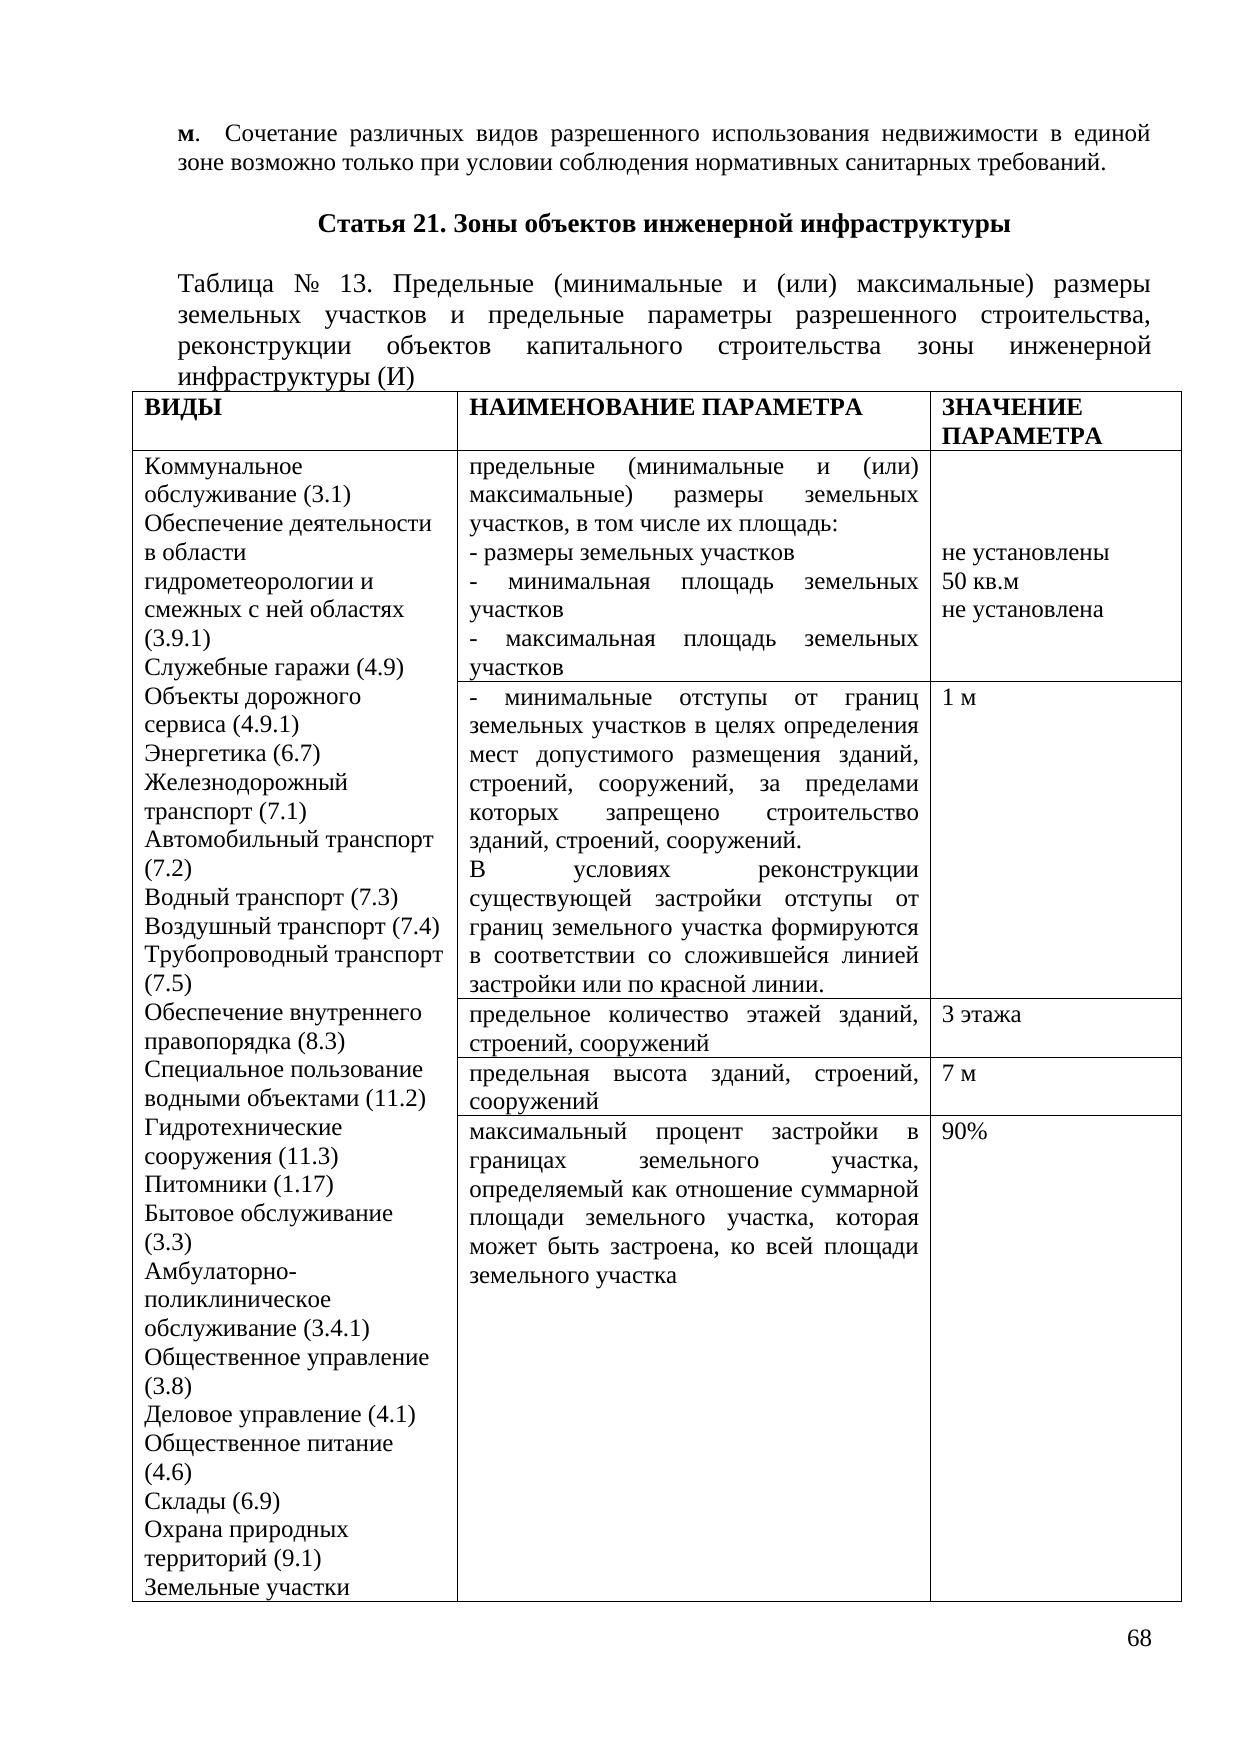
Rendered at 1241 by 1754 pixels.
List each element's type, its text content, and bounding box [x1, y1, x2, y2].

table_cell 90% [931, 1116, 1181, 1601]
table_header ЗНАЧЕНИЕ ПАРАМЕТРА [931, 392, 1181, 450]
table_cell не установлены 50 кв.м не установлена [931, 451, 1181, 681]
table_cell предельное количество этажей зданий, строений, сооружений [458, 999, 930, 1057]
subtitle Статья 21. Зоны объектов инженерной инфраструктуры [177, 207, 1152, 238]
table_cell Коммунальное обслуживание (3.1) Обеспечение деятельности в области гидрометеорологии и смежных с ней областях (3.9.1) Служебные гаражи (4.9) Объекты дорожного сервиса (4.9.1) Энергетика (6.7) Железнодорожный транспорт (7.1) Автомобильный транспорт (7.2) Водный транспорт (7.3) Воздушный транспорт (7.4) Трубопроводный транспорт (7.5) Обеспечение внутреннего правопорядка (8.3) Специальное пользование водными объектами (11.2) Гидротехнические сооружения (11.3) Питомники (1.17) Бытовое обслуживание (3.3) Амбулаторно-поликлиническое обслуживание (3.4.1) Общественное управление (3.8) Деловое управление (4.1) Общественное питание (4.6) Склады (6.9) Охрана природных территорий (9.1) Земельные участки (территории) общего пользования (12.0) Магазины (4.4) Гостиничное обслуживание (4.7) Спорт (5.1) [133, 451, 457, 1601]
table_cell - минимальные отступы от границ земельных участков в целях определения мест допустимого размещения зданий, строений, сооружений, за пределами которых запрещено строительство зданий, строений, сооружений. В условиях реконструкции существующей застройки отступы от границ земельного участка формируются в соответствии со сложившейся линией застройки или по красной линии. [458, 682, 930, 998]
table_cell 3 этажа [931, 999, 1181, 1057]
table_cell предельная высота зданий, строений, сооружений [458, 1058, 930, 1115]
table_header НАИМЕНОВАНИЕ ПАРАМЕТРА [458, 392, 930, 450]
subtitle Таблица № 13. Предельные (минимальные и (или) максимальные) размеры земельных участков и предельные параметры разрешенного строительства, реконструкции объектов капитального строительства зоны инженерной инфраструктуры (И) [177, 267, 1152, 391]
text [177, 118, 1152, 176]
table_cell 7 м [931, 1058, 1181, 1115]
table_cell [458, 1116, 930, 1601]
table_cell предельные (минимальные и (или) максимальные) размеры земельных участков, в том числе их площадь: - размеры земельных участков - минимальная площадь земельных участков - максимальная площадь земельных участков [458, 451, 930, 681]
table_header ВИДЫ [133, 392, 457, 450]
table_cell 1 м [931, 682, 1181, 998]
